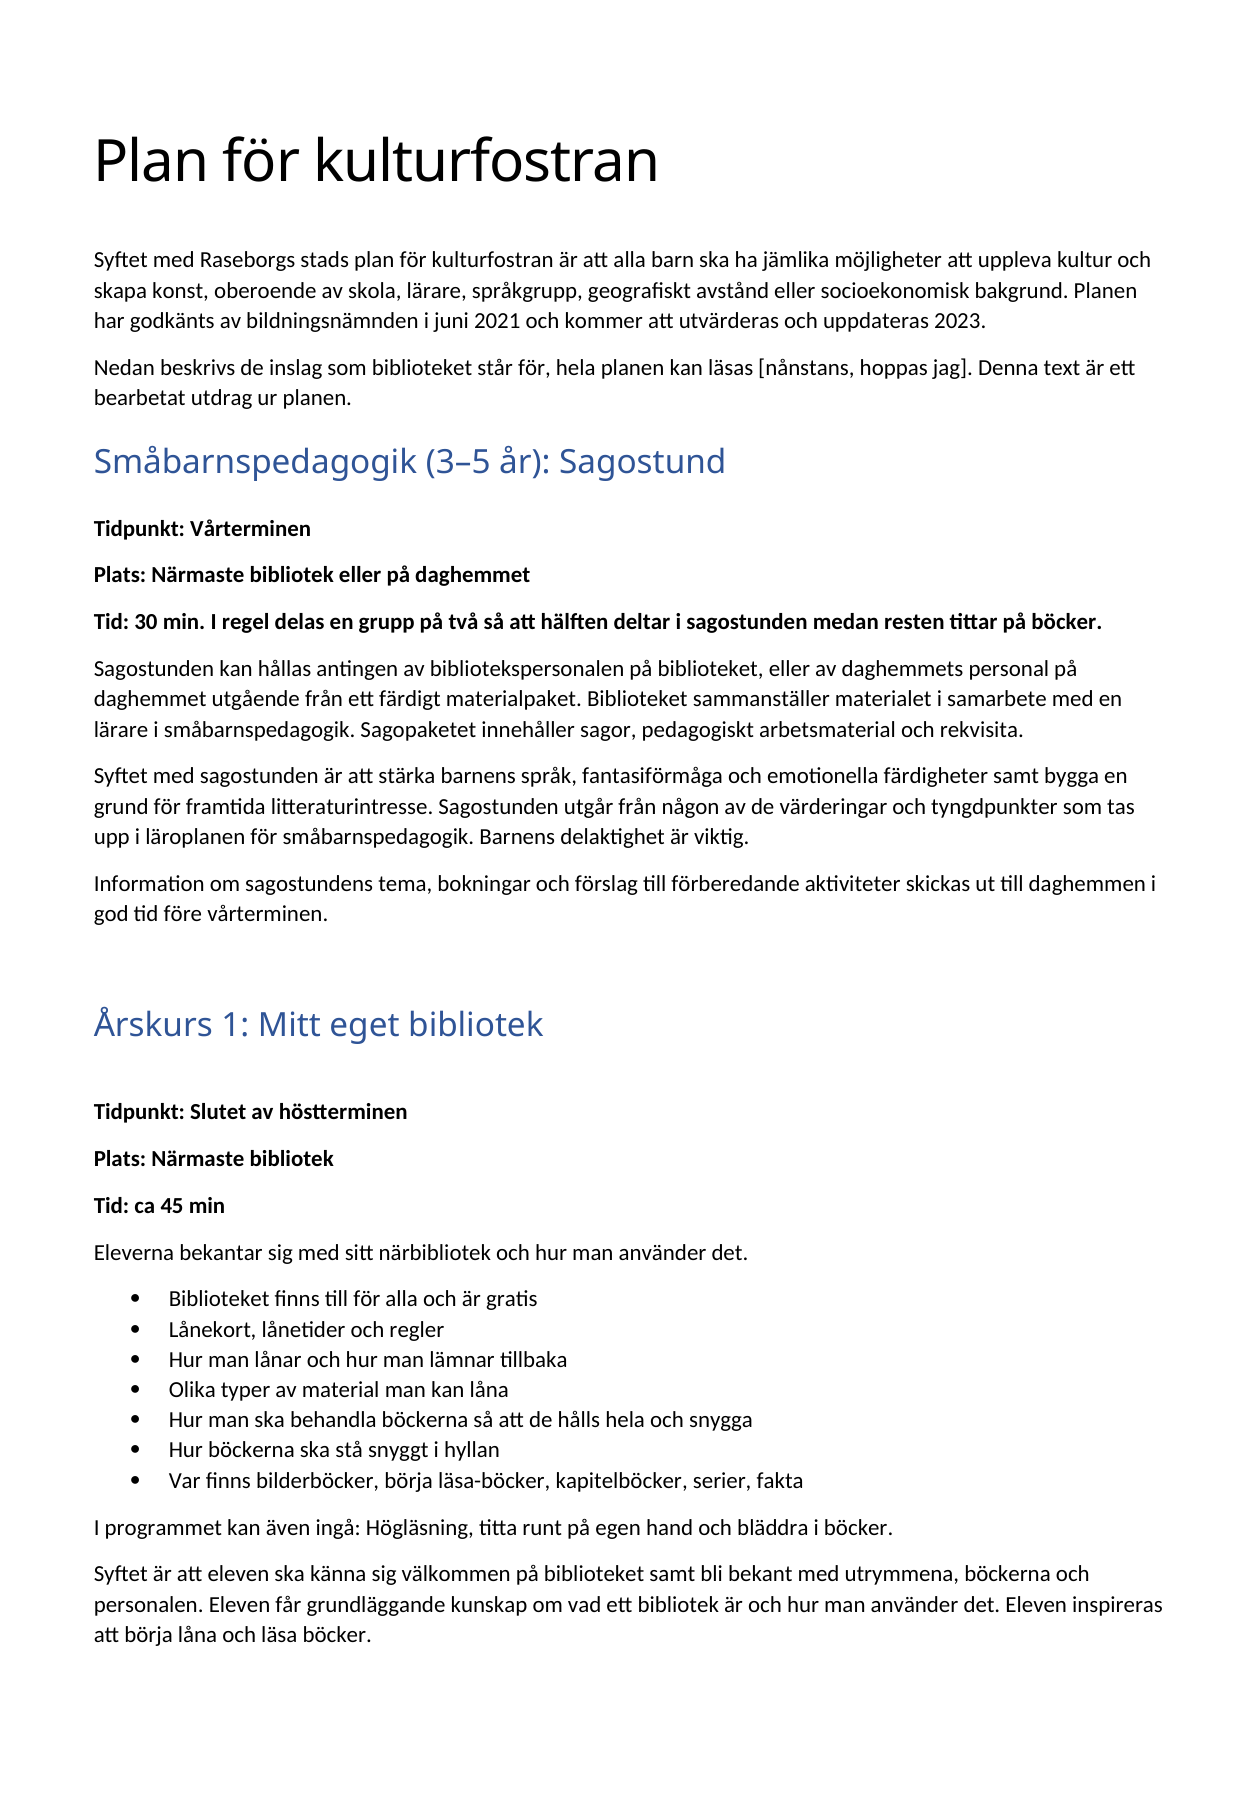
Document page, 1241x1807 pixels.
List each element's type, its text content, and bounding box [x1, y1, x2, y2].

title Plan för kulturfostran [93, 119, 1174, 199]
subtitle Småbarnspedagogik (3–5 år): Sagostund [93, 438, 1174, 484]
text Tid: ca 45 min [93, 1191, 1174, 1219]
list Olika typer av material man kan låna [131, 1375, 1174, 1403]
text Information om sagostundens tema, bokningar och förslag till förberedande aktiviteter skickas ut till daghemmen i god tid före vårterminen. [93, 869, 1174, 927]
text Tidpunkt: Slutet av höstterminen [93, 1097, 1174, 1125]
text Syftet med Raseborgs stads plan för kulturfostran är att alla barn ska ha jämlika möjligheter att uppleva kultur och skapa konst, oberoende av skola, lärare, språkgrupp, geografiskt avstånd eller socioekonomisk bakgrund. Planen har godkänts av bildningsnämnden i juni 2021 och kommer att utvärderas och uppdateras 2023. [93, 246, 1174, 334]
text Plats: Närmaste bibliotek [93, 1144, 1174, 1172]
text I programmet kan även ingå: Högläsning, titta runt på egen hand och bläddra i böcker. [93, 1513, 1174, 1541]
text Tid: 30 min. I regel delas en grupp på två så att hälften deltar i sagostunden medan resten tittar på böcker. [93, 607, 1174, 635]
text Syftet är att eleven ska känna sig välkommen på biblioteket samt bli bekant med utrymmena, böckerna och personalen. Eleven får grundläggande kunskap om vad ett bibliotek är och hur man använder det. Eleven inspireras att börja låna och läsa böcker. [93, 1559, 1174, 1648]
list Hur man lånar och hur man lämnar tillbaka [131, 1345, 1174, 1373]
text Syftet med sagostunden är att stärka barnens språk, fantasiförmåga och emotionella färdigheter samt bygga en grund för framtida litteraturintresse. Sagostunden utgår från någon av de värderingar och tyngdpunkter som tas upp i läroplanen för småbarnspedagogik. Barnens delaktighet är viktig. [93, 762, 1174, 850]
subtitle Årskurs 1: Mitt eget bibliotek [93, 1001, 1174, 1047]
list Lånekort, lånetider och regler [131, 1315, 1174, 1343]
list Hur man ska behandla böckerna så att de hålls hela och snygga [131, 1405, 1174, 1433]
text Sagostunden kan hållas antingen av bibliotekspersonalen på biblioteket, eller av daghemmets personal på daghemmet utgående från ett färdigt materialpaket. Biblioteket sammanställer materialet i samarbete med en lärare i småbarnspedagogik. Sagopaketet innehåller sagor, pedagogiskt arbetsmaterial och rekvisita. [93, 654, 1174, 743]
text Tidpunkt: Vårterminen [93, 514, 1174, 542]
text Eleverna bekantar sig med sitt närbibliotek och hur man använder det. [93, 1238, 1174, 1266]
text Nedan beskrivs de inslag som biblioteket står för, hela planen kan läsas [nånstans, hoppas jag]. Denna text är ett bearbetat utdrag ur planen. [93, 353, 1174, 411]
text Plats: Närmaste bibliotek eller på daghemmet [93, 561, 1174, 588]
list Var finns bilderböcker, börja läsa-böcker, kapitelböcker, serier, fakta [131, 1466, 1174, 1494]
list Biblioteket finns till för alla och är gratis [131, 1284, 1174, 1312]
list Hur böckerna ska stå snyggt i hyllan [131, 1436, 1174, 1463]
